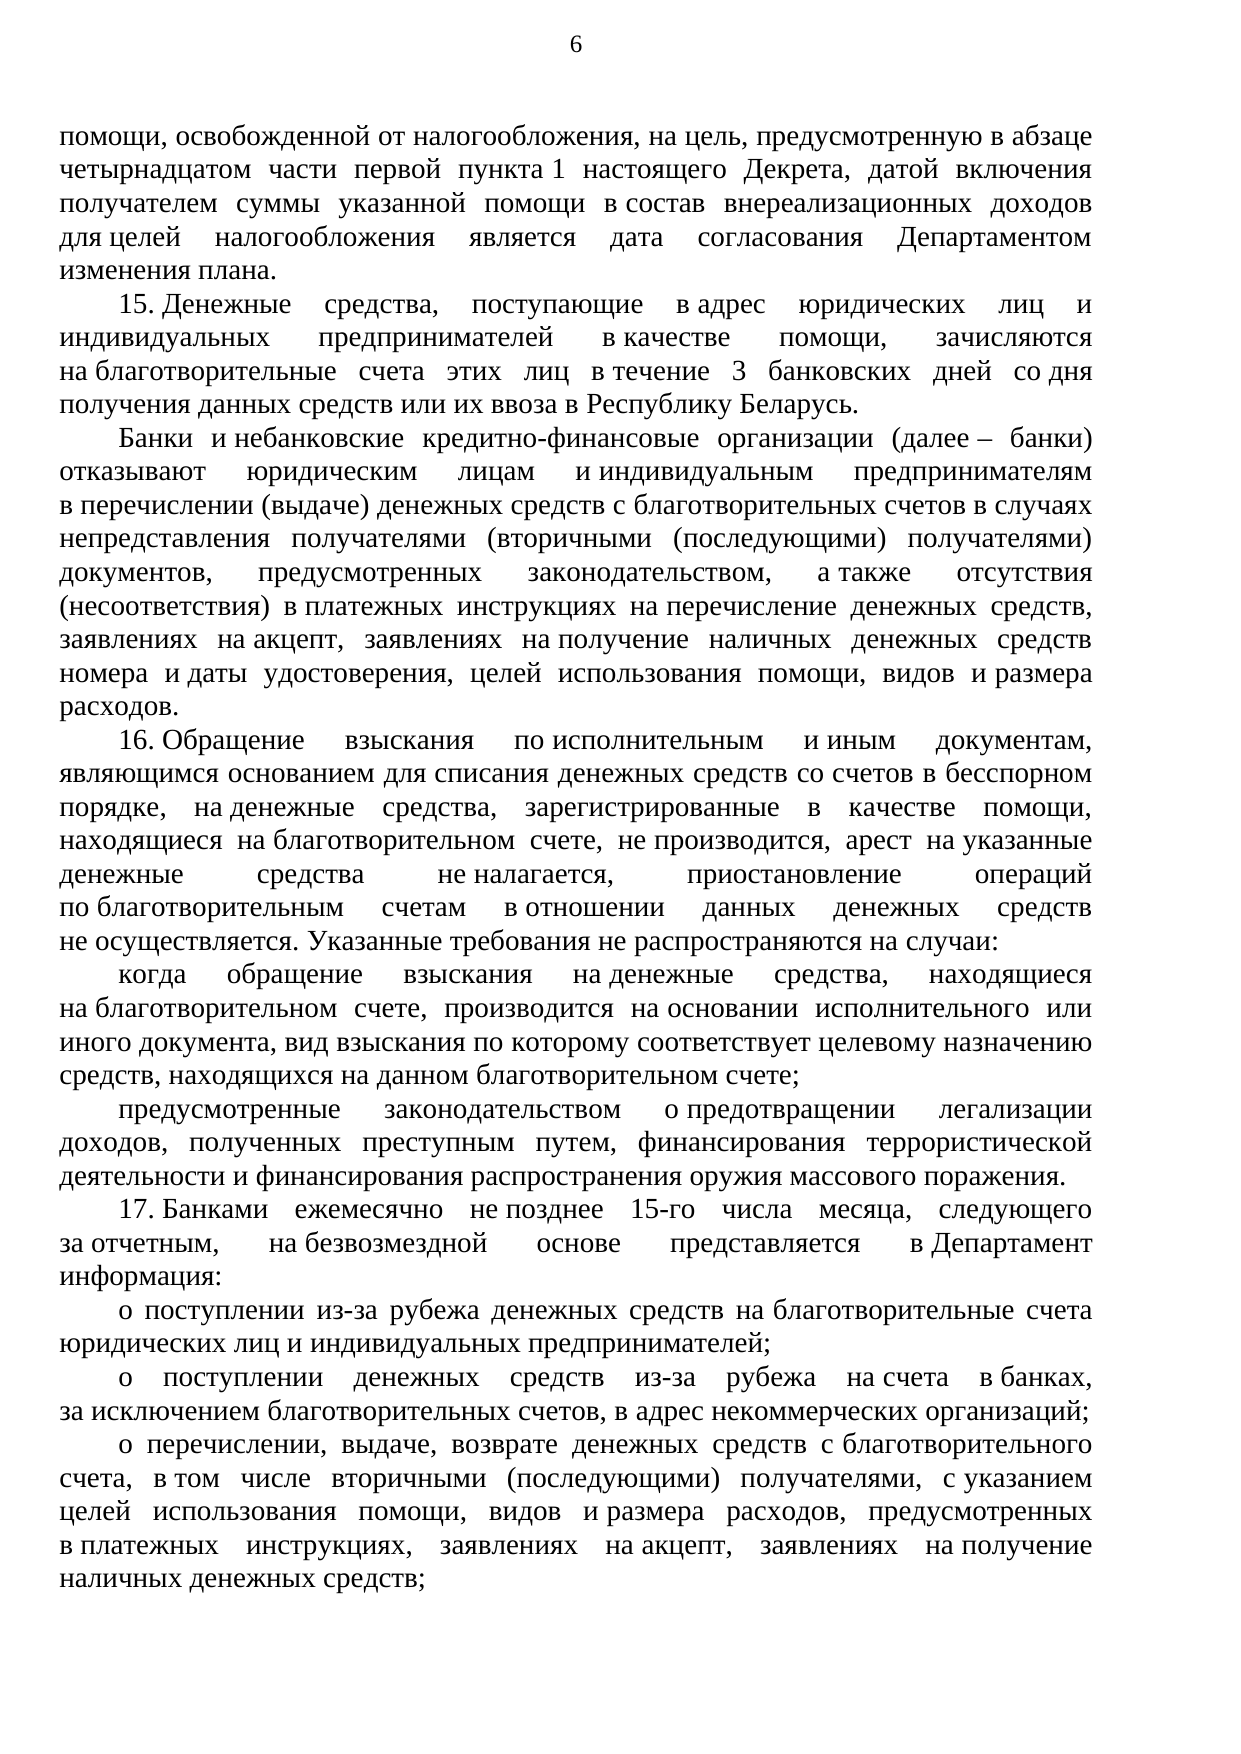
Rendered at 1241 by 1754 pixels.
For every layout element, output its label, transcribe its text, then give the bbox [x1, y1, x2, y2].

text 16. Обращение взыскания по исполнительным и иным документам, являющимся основанием для списания денежных средств со счетов в бесспорном порядке, на денежные средства, зарегистрированные в качестве помощи, находящиеся на благотворительном счете, не производится, арест на указанные денежные средства не налагается, приостановление операций по благотворительным счетам в отношении данных денежных средств не осуществляется. Указанные требования не распространяются на случаи: [59, 722, 1092, 957]
text 17. Банками ежемесячно не позднее 15-го числа месяца, следующего за отчетным, на безвозмездной основе представляется в Департамент информация: [59, 1191, 1092, 1292]
text Банки и небанковские кредитно-финансовые организации (далее – банки) отказывают юридическим лицам и индивидуальным предпринимателям в перечислении (выдаче) денежных средств с благотворительных счетов в случаях непредставления получателями (вторичными (последующими) получателями) документов, предусмотренных законодательством, а также отсутствия (несоответствия) в платежных инструкциях на перечисление денежных средств, заявлениях на акцепт, заявлениях на получение наличных денежных средств номера и даты удостоверения, целей использования помощи, видов и размера расходов. [59, 420, 1092, 722]
text о поступлении из-за рубежа денежных средств на благотворительные счета юридических лиц и индивидуальных предпринимателей; [59, 1292, 1092, 1359]
text предусмотренные законодательством о предотвращении легализации доходов, полученных преступным путем, финансирования террористической деятельности и финансирования распространения оружия массового поражения. [59, 1091, 1092, 1191]
text когда обращение взыскания на денежные средства, находящиеся на благотворительном счете, производится на основании исполнительного или иного документа, вид взыскания по которому соответствует целевому назначению средств, находящихся на данном благотворительном счете; [59, 957, 1092, 1091]
text о перечислении, выдаче, возврате денежных средств с благотворительного счета, в том числе вторичными (последующими) получателями, с указанием целей использования помощи, видов и размера расходов, предусмотренных в платежных инструкциях, заявлениях на акцепт, заявлениях на получение наличных денежных средств; [59, 1426, 1092, 1594]
text о поступлении денежных средств из-за рубежа на счета в банках, за исключением благотворительных счетов, в адрес некоммерческих организаций; [59, 1359, 1092, 1426]
text 15. Денежные средства, поступающие в адрес юридических лиц и индивидуальных предпринимателей в качестве помощи, зачисляются на благотворительные счета этих лиц в течение 3 банковских дней со дня получения данных средств или их ввоза в Республику Беларусь. [59, 286, 1092, 420]
